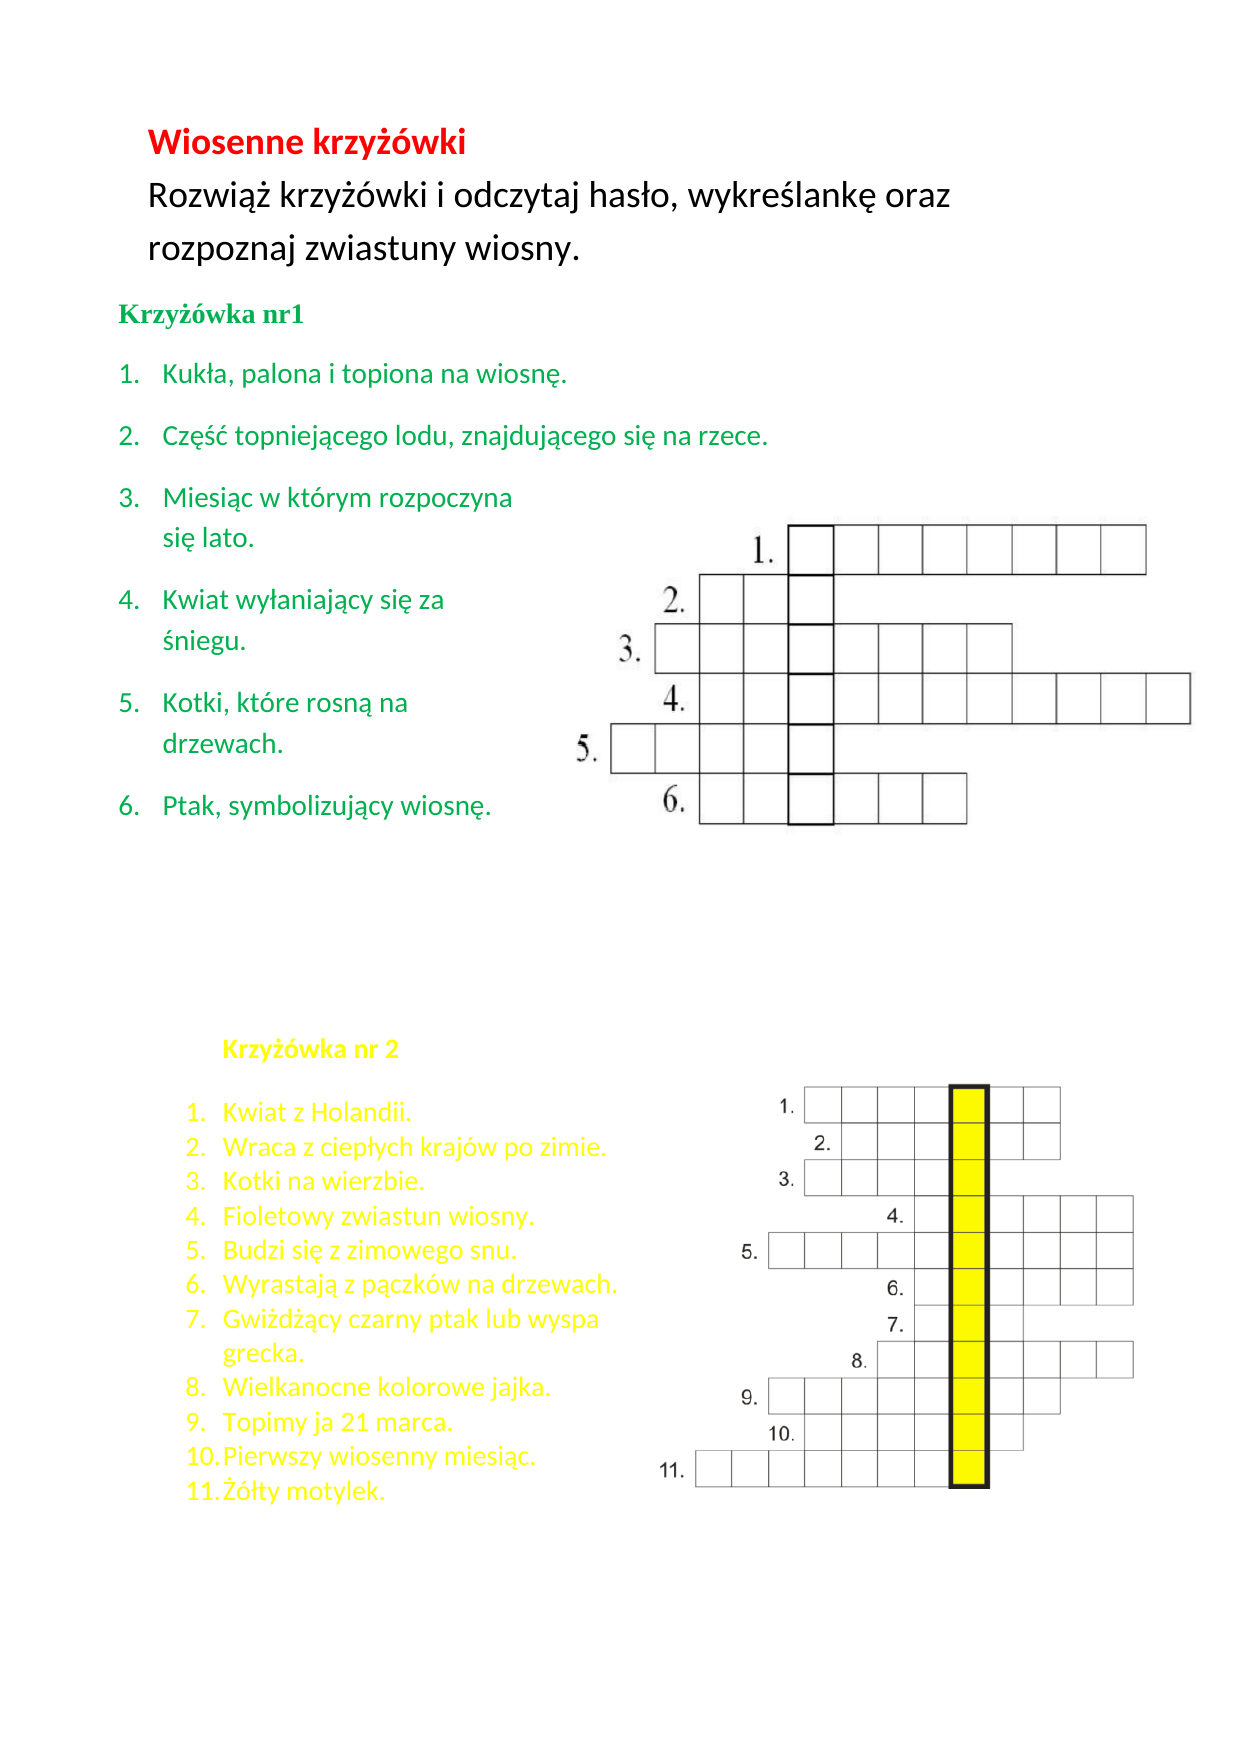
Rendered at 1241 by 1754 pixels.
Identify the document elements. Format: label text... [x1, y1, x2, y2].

list Wyrastają z pączków na drzewach. [185, 1266, 657, 1301]
list Wraca z ciepłych krajów po zimie. [185, 1129, 657, 1163]
list Ptak, symbolizujący wiosnę. [118, 787, 539, 822]
list Kotki, które rosną na drzewach. [118, 684, 539, 761]
list Żółty motylek. [185, 1473, 1093, 1541]
list Topimy ja 21 marca. [185, 1404, 657, 1438]
text Krzyżówka nr1 [118, 297, 1093, 329]
text Rozwiąż krzyżówki i odczytaj hasło, wykreślankę oraz rozpoznaj zwiastuny wiosny. [148, 171, 1093, 269]
list Fioletowy zwiastun wiosny. [185, 1198, 657, 1232]
list Pierwszy wiosenny miesiąc. [185, 1438, 657, 1473]
list Część topniejącego lodu, znajdującego się na rzece. [118, 417, 1093, 452]
list Miesiąc w którym rozpoczyna się lato. [118, 479, 539, 555]
list Kotki na wierzbie. [185, 1163, 657, 1198]
list Kukła, palona i topiona na wiosnę. [118, 355, 1093, 391]
list Wielkanocne kolorowe jajka. [185, 1369, 657, 1404]
list Budzi się z zimowego snu. [185, 1232, 657, 1266]
picture [657, 1078, 1137, 1488]
list Kwiat z Holandii. [185, 1094, 657, 1129]
picture [539, 455, 1195, 840]
text Krzyżówka nr 2 [223, 1031, 1093, 1065]
list Gwiżdżący czarny ptak lub wyspa grecka. [185, 1301, 657, 1369]
list Kwiat wyłaniający się za śniegu. [118, 581, 539, 658]
subtitle Wiosenne krzyżówki [148, 118, 1093, 164]
